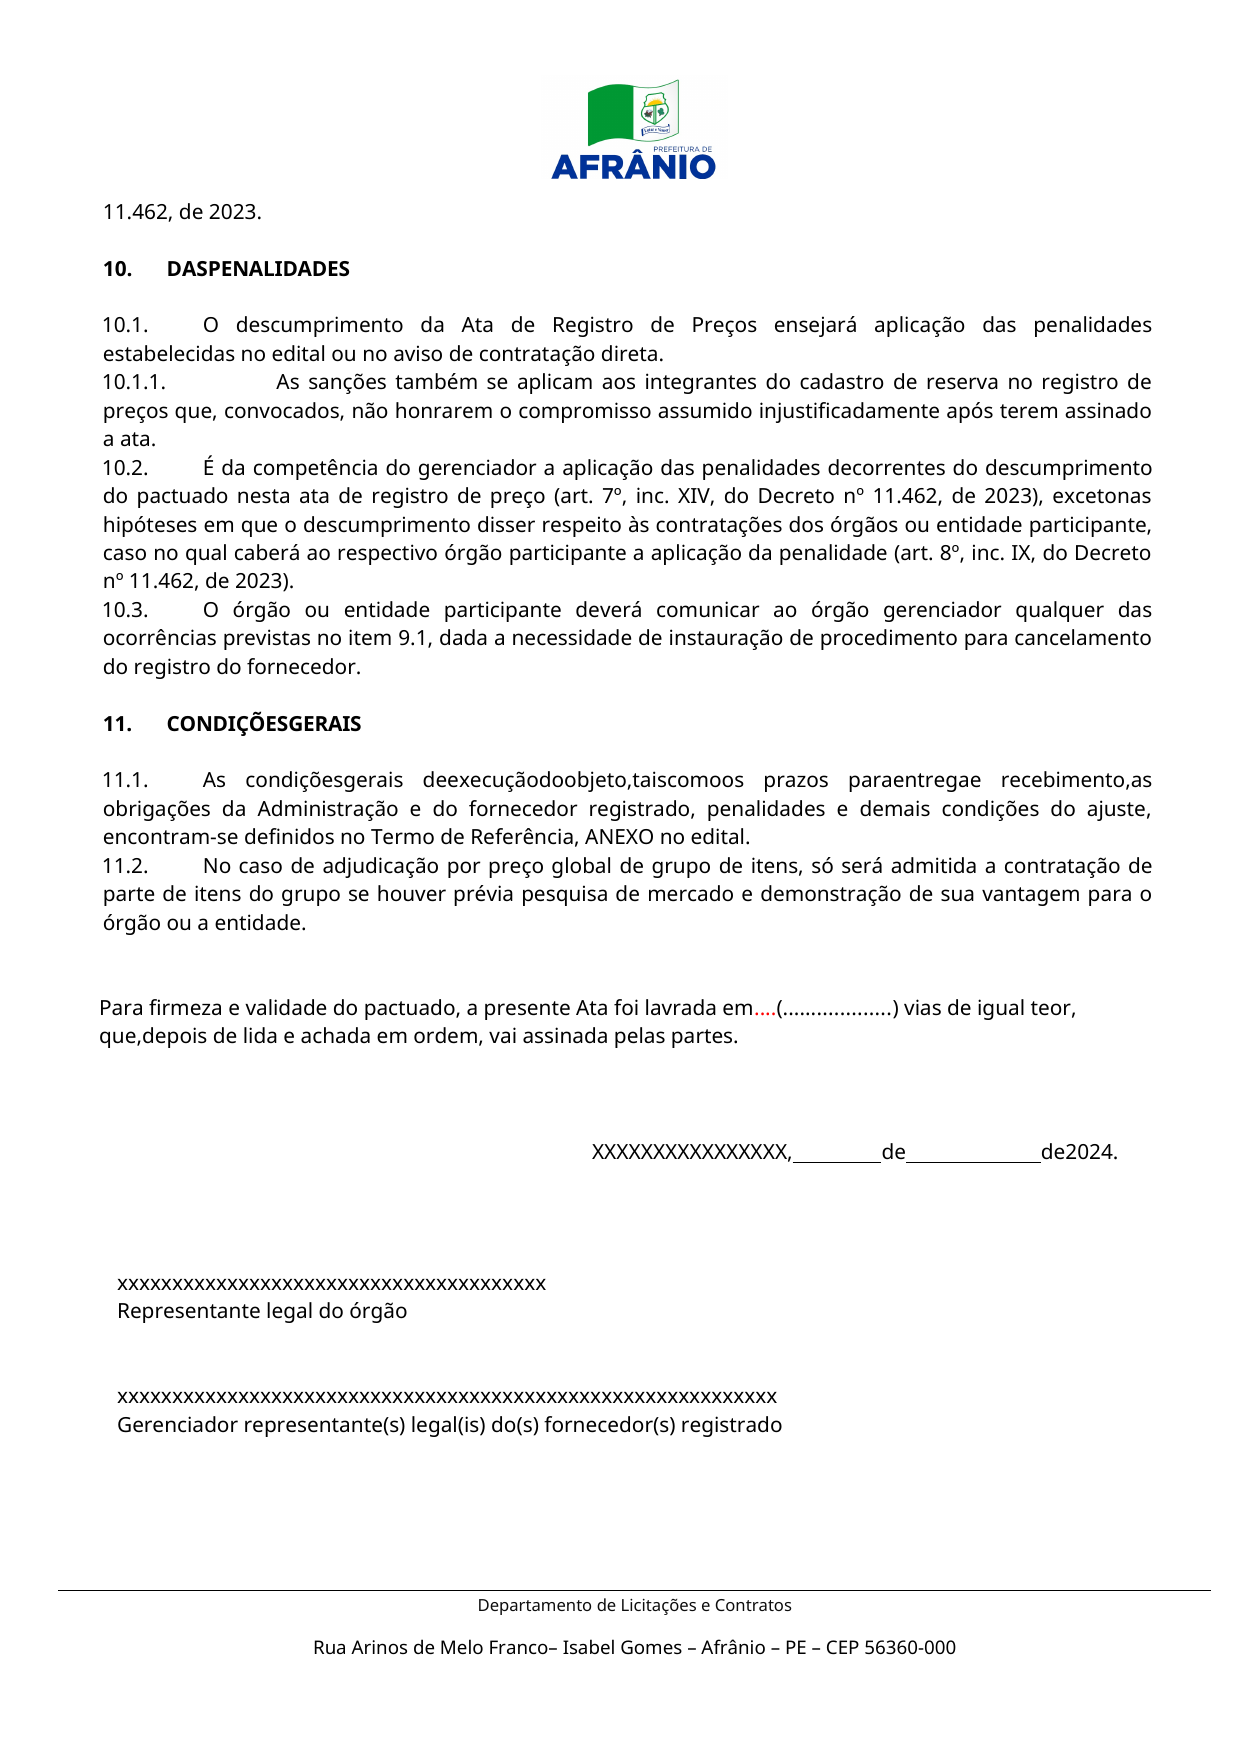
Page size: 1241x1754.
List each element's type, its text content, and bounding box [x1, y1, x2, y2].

list O descumprimento da Ata de Registro de Preços ensejará aplicação das penalidades estabelecidas no edital ou no aviso de contratação direta. [102, 311, 1154, 367]
text xxxxxxxxxxxxxxxxxxxxxxxxxxxxxxxxxxxxxxx [117, 1268, 1199, 1296]
list É da competência do gerenciador a aplicação das penalidades decorrentes do descumprimento do pactuado nesta ata de registro de preço (art. 7º, inc. XIV, do Decreto nº 11.462, de 2023), excetonas hipóteses em que o descumprimento disser respeito às contratações dos órgãos ou entidade participante, caso no qual caberá ao respectivo órgão participante a aplicação da penalidade (art. 8º, inc. IX, do Decreto nº 11.462, de 2023). [102, 453, 1154, 595]
list As condiçõesgerais deexecuçãodoobjeto,taiscomoos prazos paraentregae recebimento,as obrigações da Administração e do fornecedor registrado, penalidades e demais condições do ajuste, encontram-se definidos no Termo de Referência, ANEXO no edital. [102, 766, 1153, 851]
list CONDIÇÕESGERAIS [103, 709, 1211, 737]
text que,depois de lida e achada em ordem, vai assinada pelas partes. [99, 1022, 1211, 1050]
text xxxxxxxxxxxxxxxxxxxxxxxxxxxxxxxxxxxxxxxxxxxxxxxxxxxxxxxxxxxx [117, 1382, 1199, 1410]
text Representante legal do órgão [117, 1296, 1199, 1325]
text Gerenciador representante(s) legal(is) do(s) fornecedor(s) registrado [117, 1410, 1199, 1438]
list As sanções também se aplicam aos integrantes do cadastro de reserva no registro de preços que, convocados, não honrarem o compromisso assumido injustificadamente após terem assinado a ata. [102, 367, 1154, 453]
picture [541, 75, 729, 179]
list DASPENALIDADES [103, 254, 1211, 282]
text XXXXXXXXXXXXXXXX, de de2024. [592, 1137, 1211, 1166]
list O órgão ou entidade participante deverá comunicar ao órgão gerenciador qualquer das ocorrências previstas no item 9.1, dada a necessidade de instauração de procedimento para cancelamento do registro do fornecedor. [102, 595, 1153, 680]
list No caso de adjudicação por preço global de grupo de itens, só será admitida a contratação de parte de itens do grupo se houver prévia pesquisa de mercado e demonstração de sua vantagem para o órgão ou a entidade. [102, 851, 1154, 936]
text Para firmeza e validade do pactuado, a presente Ata foi lavrada em....( ) vias de igual teor, [99, 993, 1211, 1022]
